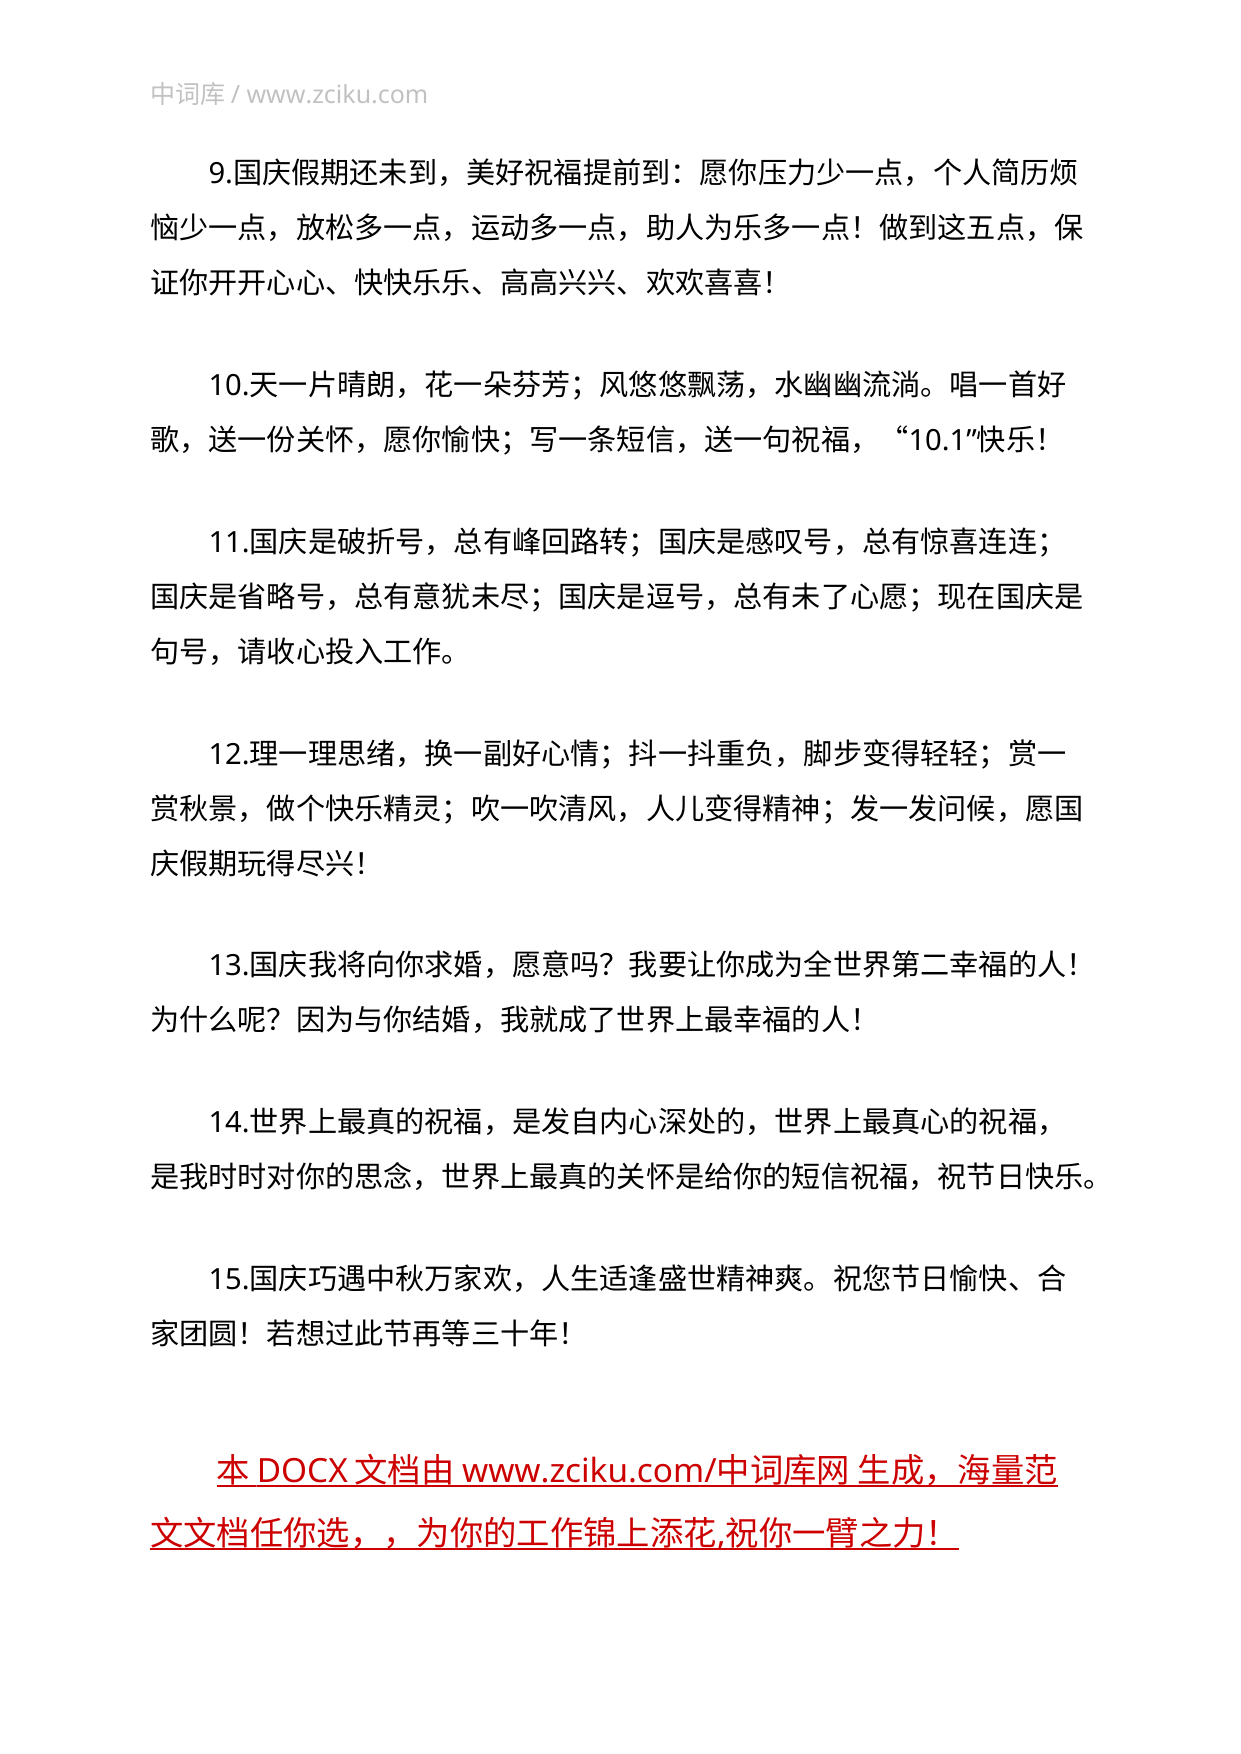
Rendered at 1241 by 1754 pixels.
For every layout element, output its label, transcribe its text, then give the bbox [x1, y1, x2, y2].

text 11.国庆是破折号，总有峰回路转；国庆是感叹号，总有惊喜连连；国庆是省略号，总有意犹未尽；国庆是逗号，总有未了心愿；现在国庆是句号，请收心投入工作。 [150, 519, 1090, 671]
text 本DOCX文档由 www.zciku.com/中词库网 生成，海量范文文档任你选，，为你的工作锦上添花,祝你一臂之力！ [150, 1443, 1090, 1555]
text 10.天一片晴朗，花一朵芬芳；风悠悠飘荡，水幽幽流淌。唱一首好歌，送一份关怀，愿你愉快；写一条短信，送一句祝福，“10.1”快乐！ [150, 362, 1090, 459]
text 13.国庆我将向你求婚，愿意吗？我要让你成为全世界第二幸福的人！为什么呢？因为与你结婚，我就成了世界上最幸福的人！ [150, 942, 1090, 1039]
text 14.世界上最真的祝福，是发自内心深处的，世界上最真心的祝福，是我时时对你的思念，世界上最真的关怀是给你的短信祝福，祝节日快乐。 [150, 1099, 1090, 1196]
text 9.国庆假期还未到，美好祝福提前到：愿你压力少一点，个人简历烦恼少一点，放松多一点，运动多一点，助人为乐多一点！做到这五点，保证你开开心心、快快乐乐、高高兴兴、欢欢喜喜！ [150, 150, 1090, 302]
text 15.国庆巧遇中秋万家欢，人生适逢盛世精神爽。祝您节日愉快、合家团圆！若想过此节再等三十年！ [150, 1256, 1090, 1353]
text 12.理一理思绪，换一副好心情；抖一抖重负，脚步变得轻轻；赏一赏秋景，做个快乐精灵；吹一吹清风，人儿变得精神；发一发问候，愿国庆假期玩得尽兴！ [150, 730, 1090, 882]
